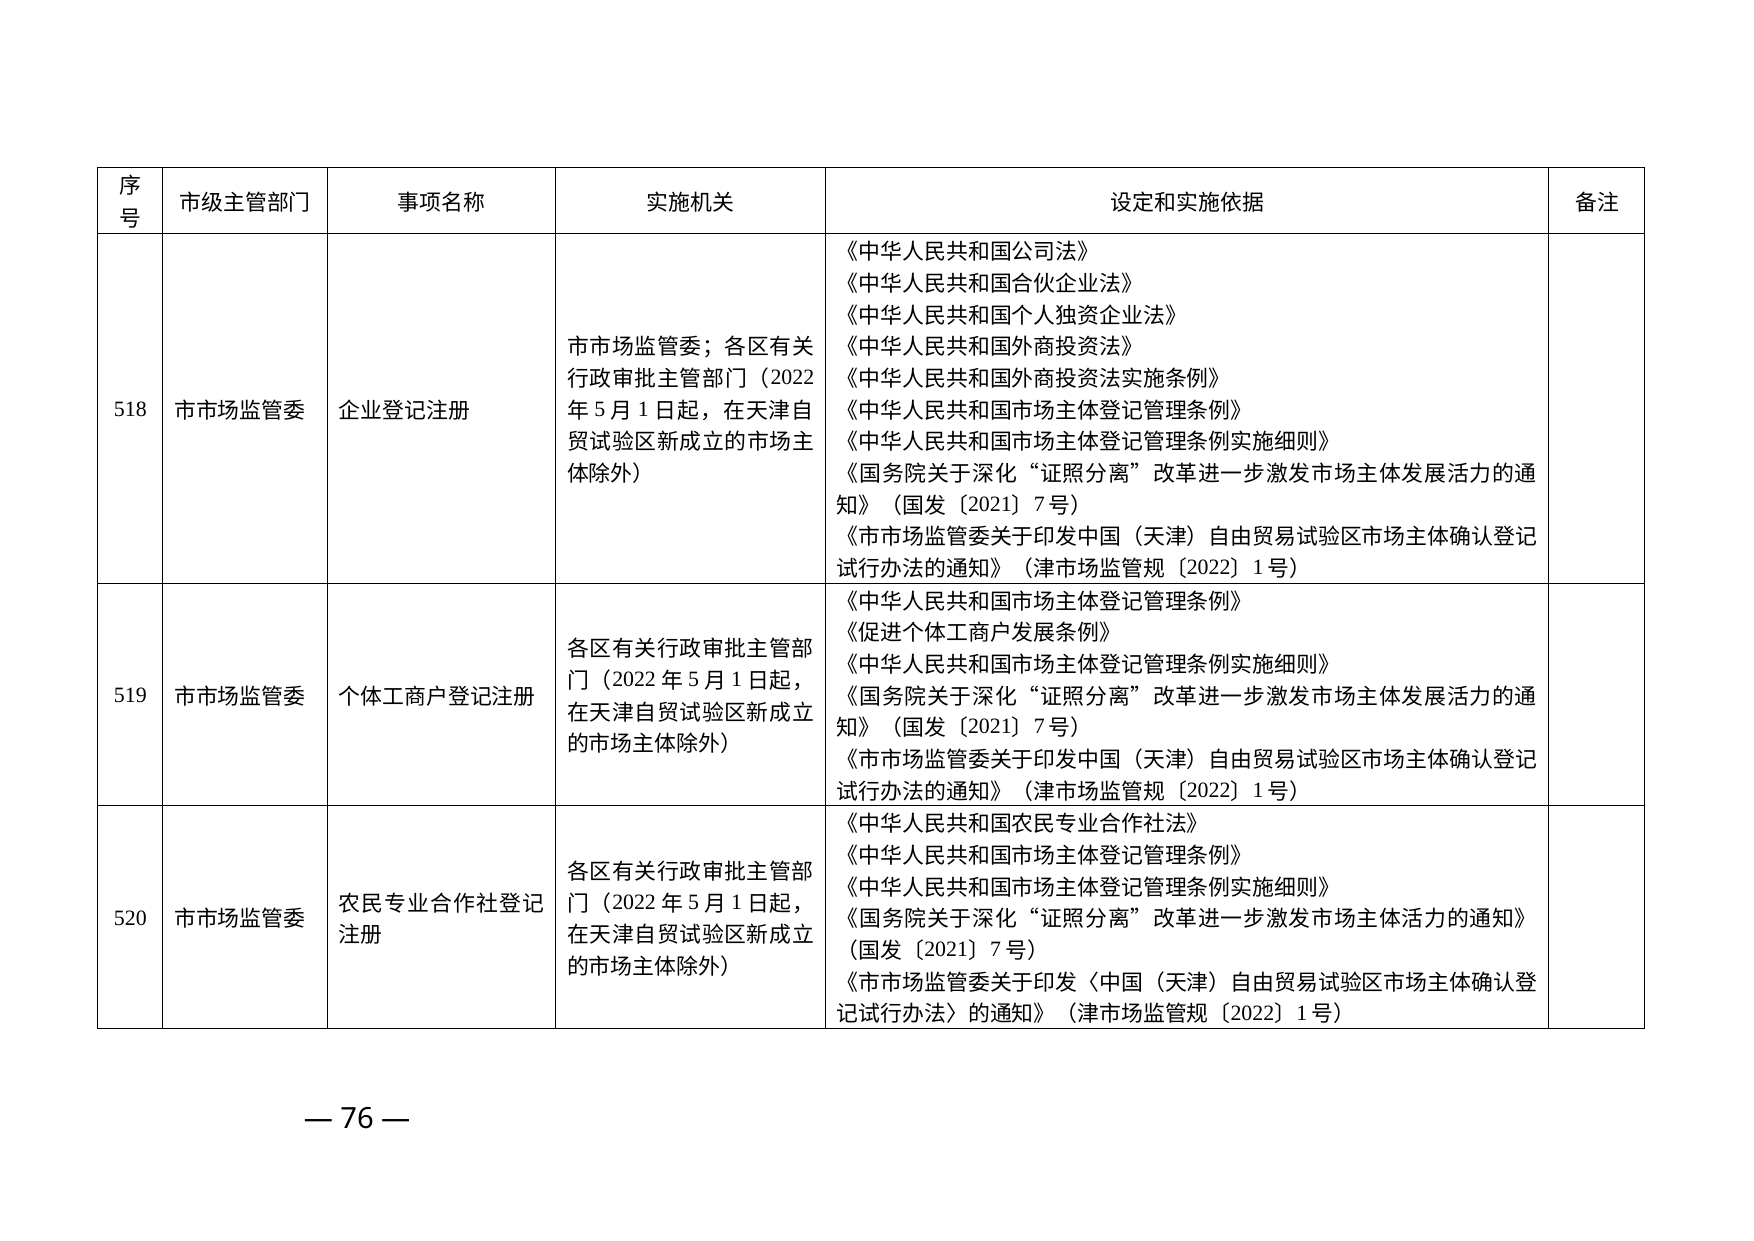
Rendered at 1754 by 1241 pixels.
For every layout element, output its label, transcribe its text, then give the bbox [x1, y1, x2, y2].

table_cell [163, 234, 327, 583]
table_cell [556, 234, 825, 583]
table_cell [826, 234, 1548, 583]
table_header 备注 [1549, 168, 1644, 233]
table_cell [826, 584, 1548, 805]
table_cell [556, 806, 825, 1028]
table_header 事项名称 [328, 168, 555, 233]
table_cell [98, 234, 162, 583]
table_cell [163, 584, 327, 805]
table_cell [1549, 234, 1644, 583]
table_header 实施机关 [556, 168, 825, 233]
table_header 序号 [98, 168, 162, 233]
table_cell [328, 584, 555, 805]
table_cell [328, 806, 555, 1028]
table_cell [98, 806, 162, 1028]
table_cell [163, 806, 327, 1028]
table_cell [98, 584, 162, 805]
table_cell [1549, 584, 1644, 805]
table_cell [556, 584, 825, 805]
table_header 设定和实施依据 [826, 168, 1548, 233]
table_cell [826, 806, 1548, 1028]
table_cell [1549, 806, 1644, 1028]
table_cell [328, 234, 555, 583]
table_header 市级主管部门 [163, 168, 327, 233]
